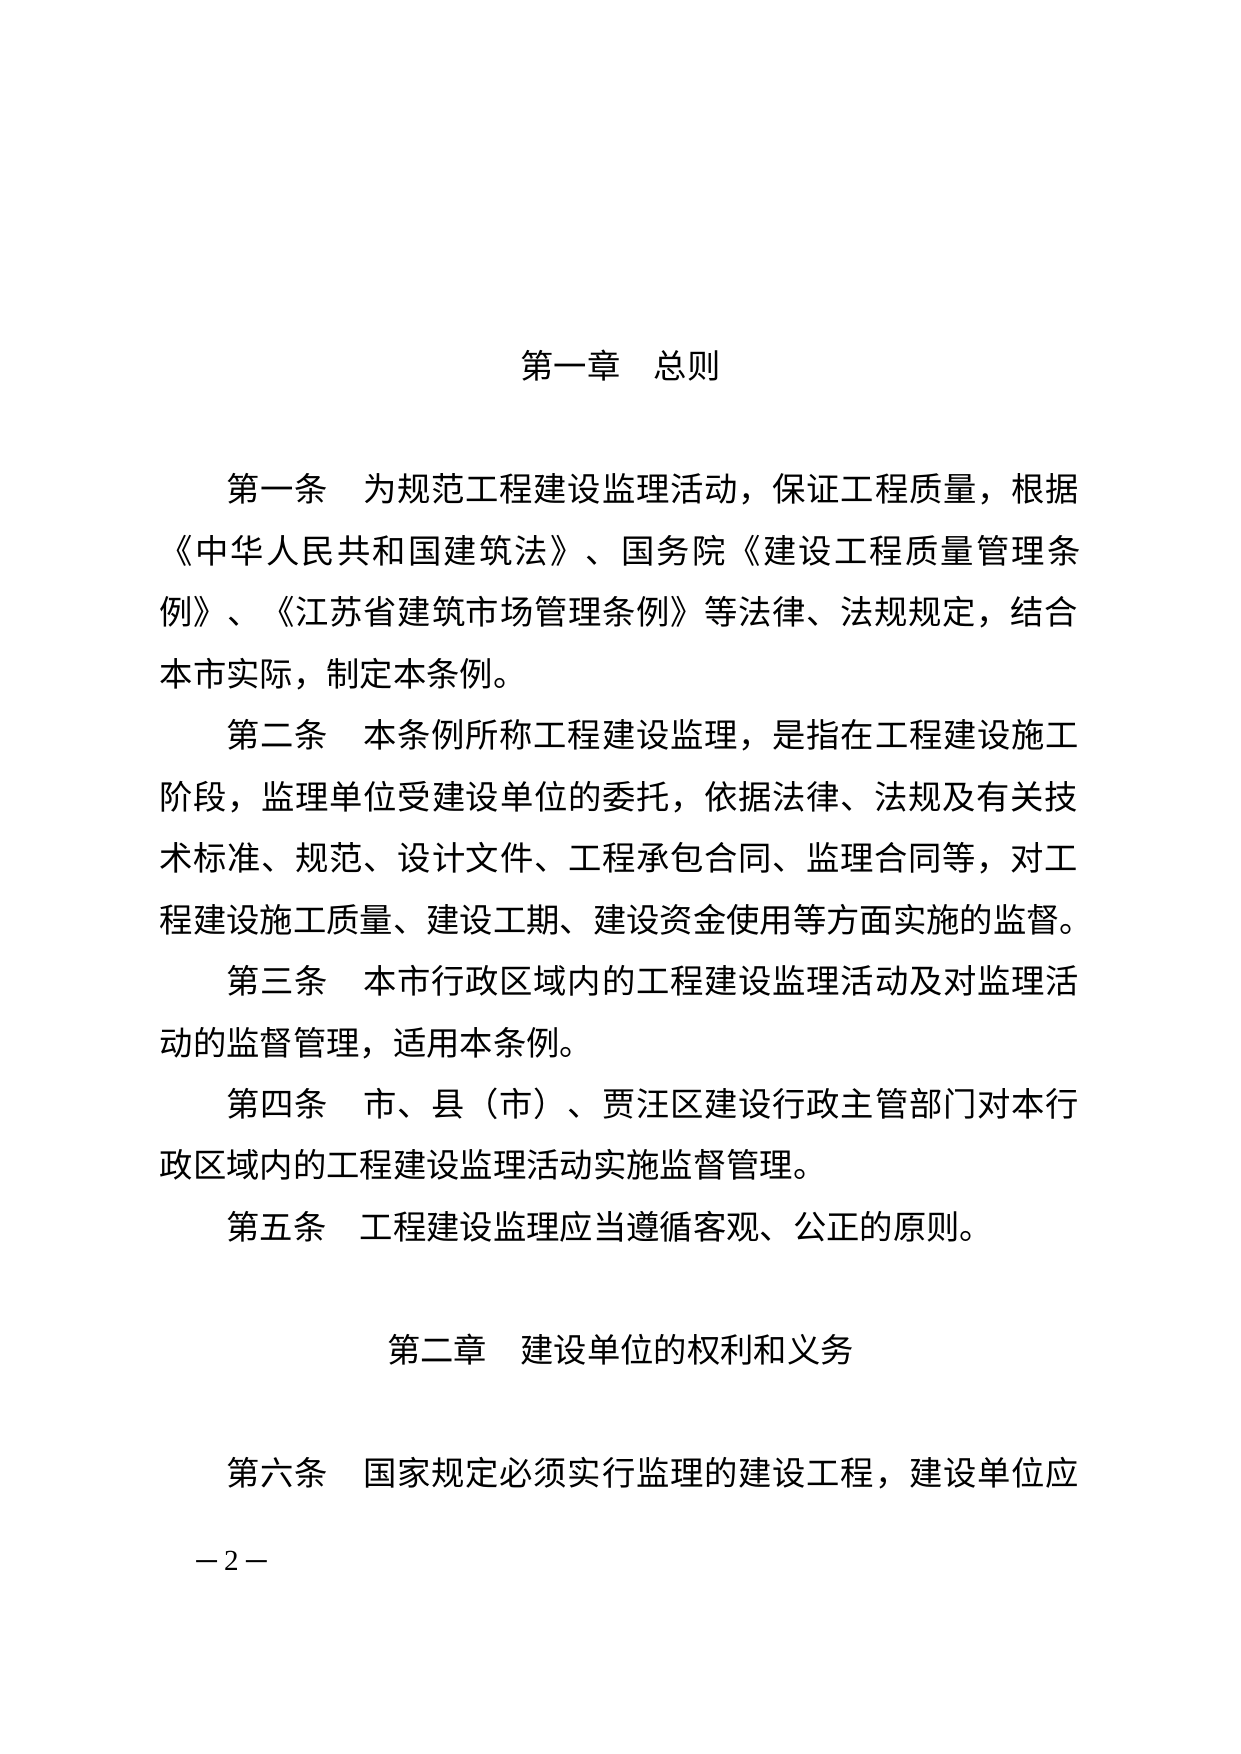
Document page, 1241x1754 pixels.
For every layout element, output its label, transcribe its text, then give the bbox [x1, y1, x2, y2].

text 第二章 建设单位的权利和义务 [159, 1313, 1081, 1374]
text 第二条 本条例所称工程建设监理，是指在工程建设施工阶段，监理单位受建设单位的委托，依据法律、法规及有关技术标准、规范、设计文件、工程承包合同、监理合同等，对工程建设施工质量、建设工期、建设资金使用等方面实施的监督。 [159, 698, 1081, 944]
text 第一章 总则 [159, 330, 1081, 391]
text 第五条 工程建设监理应当遵循客观、公正的原则。 [159, 1190, 1081, 1252]
text 第三条 本市行政区域内的工程建设监理活动及对监理活动的监督管理，适用本条例。 [159, 944, 1081, 1067]
text 第四条 市、县（市）、贾汪区建设行政主管部门对本行政区域内的工程建设监理活动实施监督管理。 [159, 1067, 1081, 1190]
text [159, 1436, 1081, 1497]
text 第一条 为规范工程建设监理活动，保证工程质量，根据《中华人民共和国建筑法》、国务院《建设工程质量管理条例》、《江苏省建筑市场管理条例》等法律、法规规定，结合本市实际，制定本条例。 [159, 453, 1081, 698]
